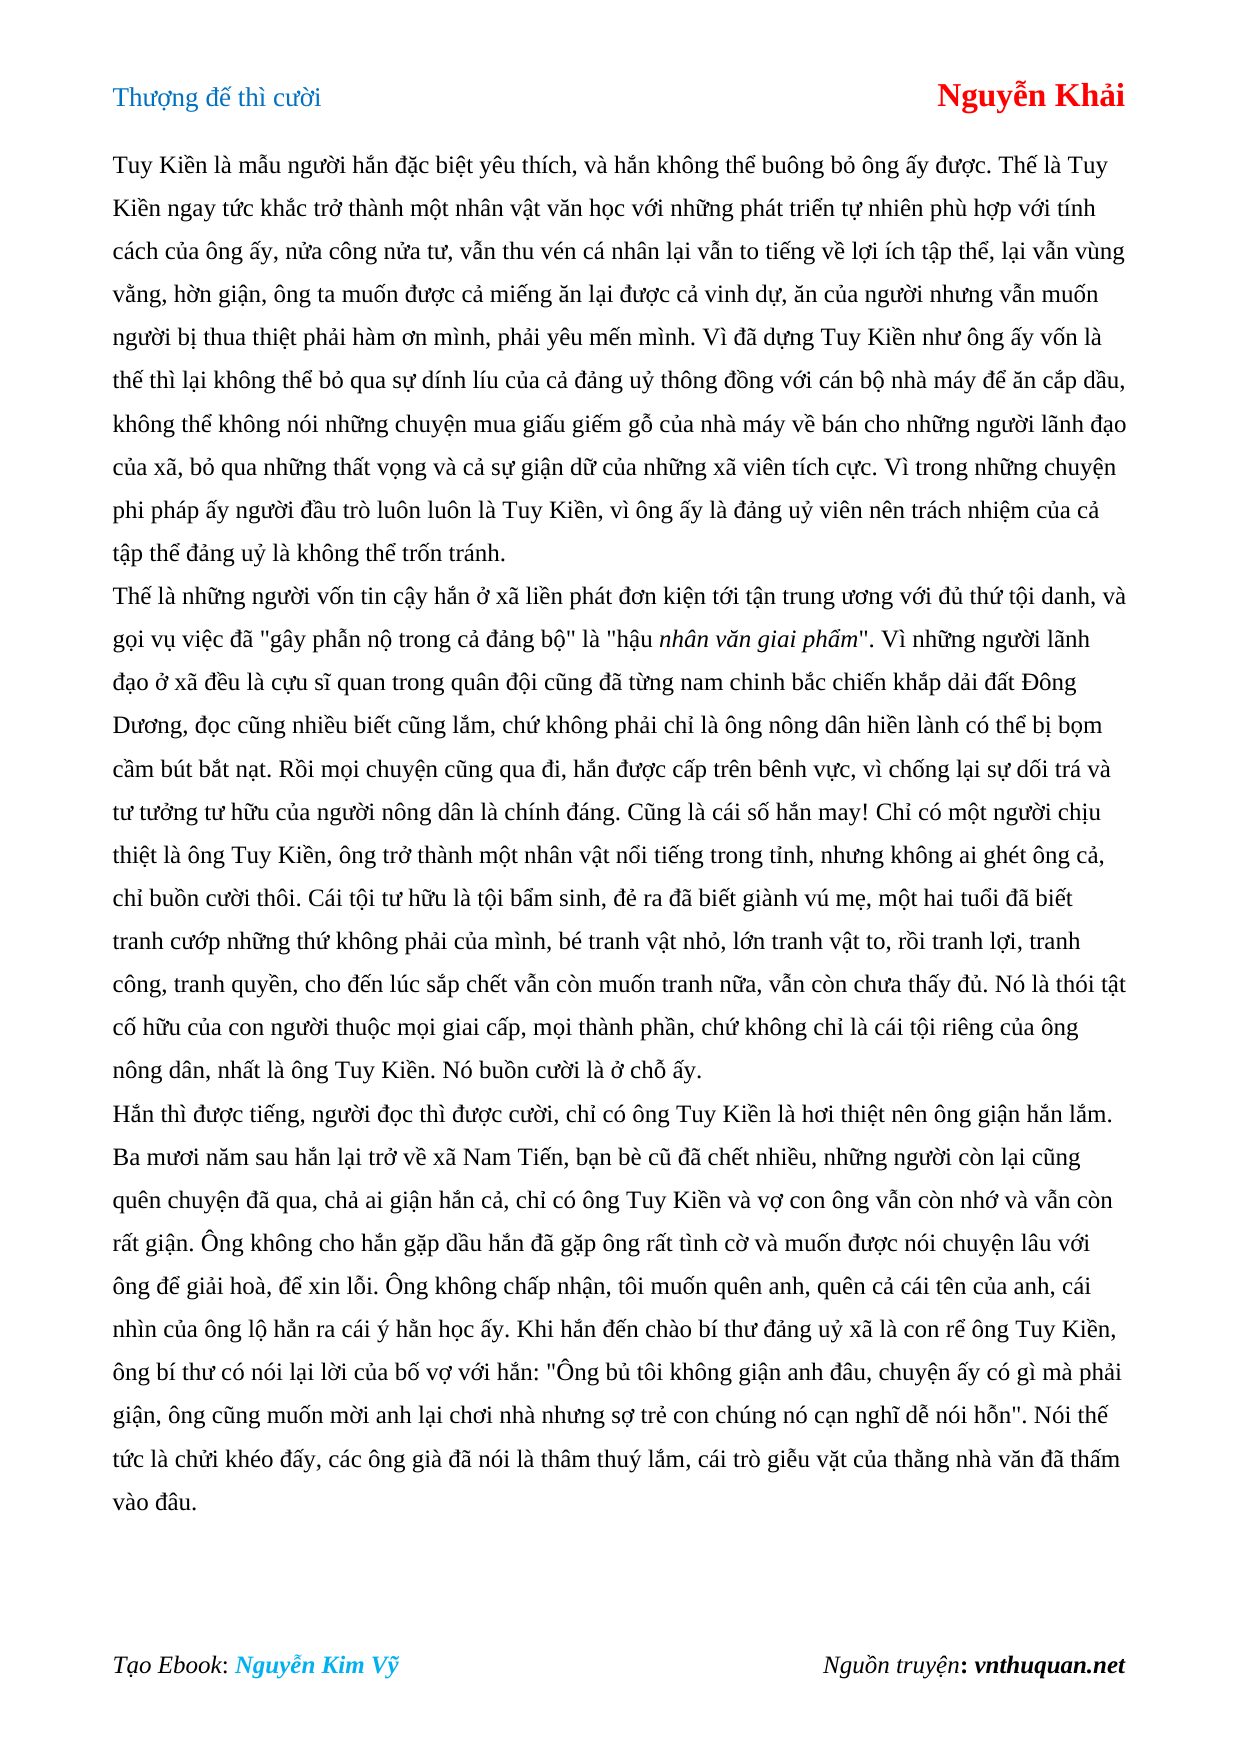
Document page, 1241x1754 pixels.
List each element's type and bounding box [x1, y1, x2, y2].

text [112, 150, 1128, 1559]
